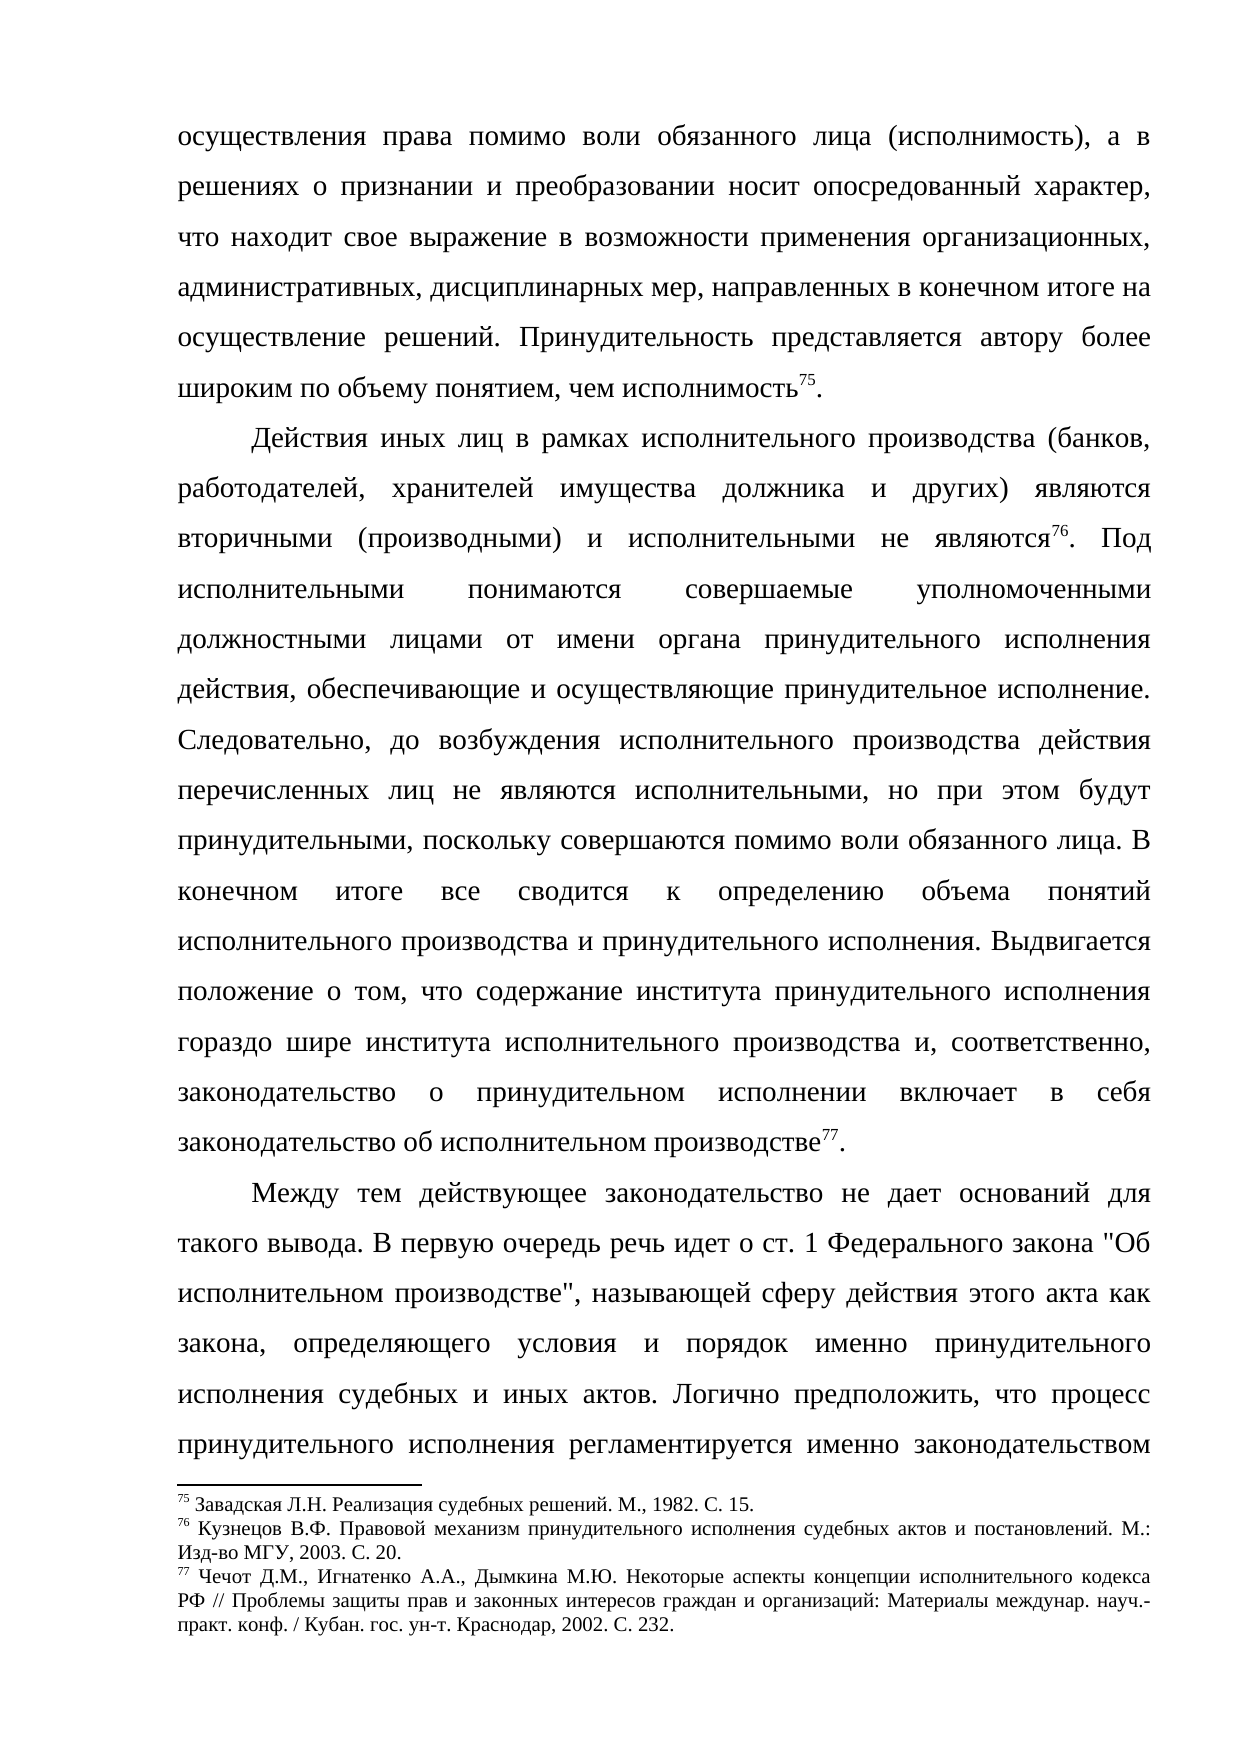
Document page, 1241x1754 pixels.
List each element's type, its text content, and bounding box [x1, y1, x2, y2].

text Действия иных лиц в рамках исполнительного производства (банков, работодателей, хранителей имущества должника и других) являются вторичными (производными) и исполнительными не являются. Под исполнительными понимаются совершаемые уполномоченными должностными лицами от имени органа принудительного исполнения действия, обеспечивающие и осуществляющие принудительное исполнение. Следовательно, до возбуждения исполнительного производства действия перечисленных лиц не являются исполнительными, но при этом будут принудительными, поскольку совершаются помимо воли обязанного лица. В конечном итоге все сводится к определению объема понятий исполнительного производства и принудительного исполнения. Выдвигается положение о том, что содержание института принудительного исполнения гораздо шире института исполнительного производства и, соответственно, законодательство о принудительном исполнении включает в себя законодательство об исполнительном производстве. [177, 420, 1152, 1158]
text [177, 118, 1152, 403]
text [177, 1175, 1152, 1460]
